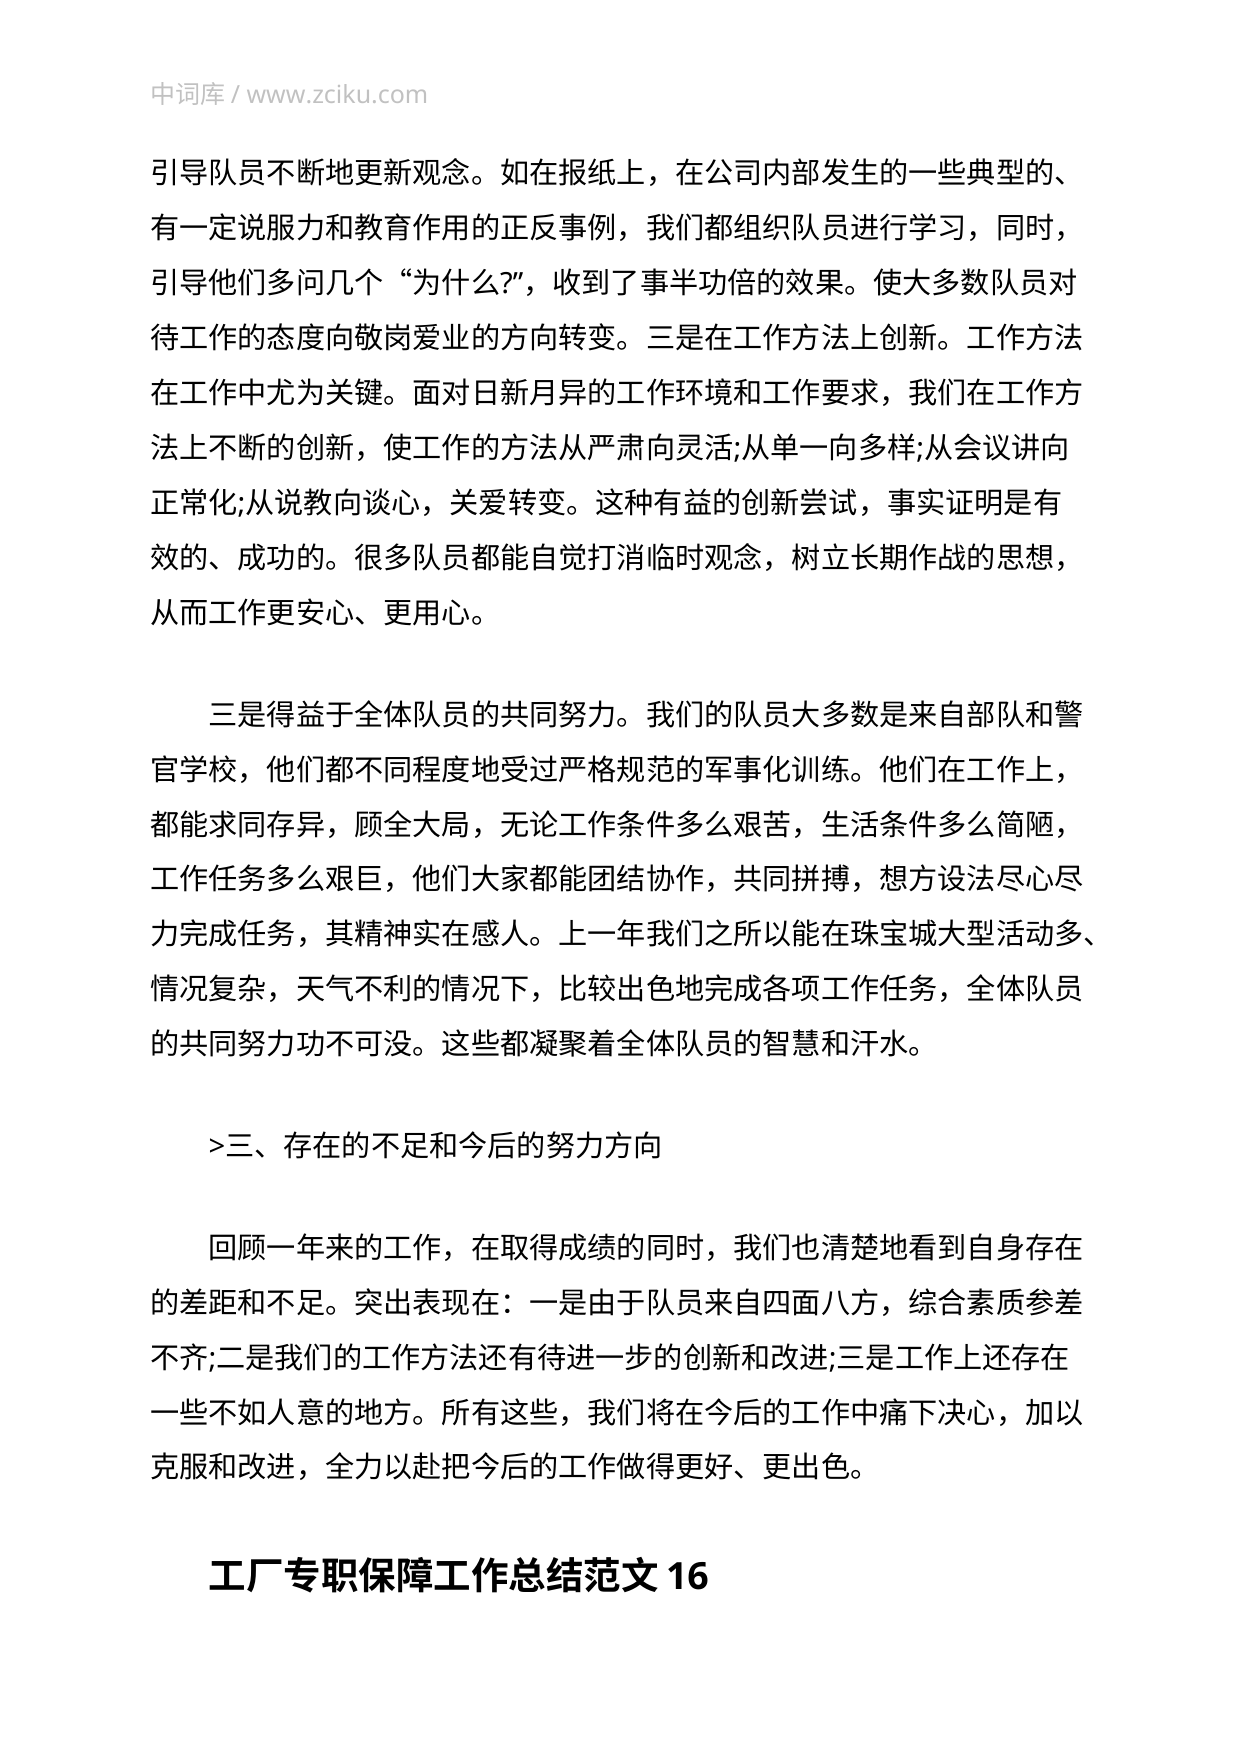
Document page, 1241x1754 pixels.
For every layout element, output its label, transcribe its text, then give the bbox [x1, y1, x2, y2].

text >三、存在的不足和今后的努力方向 [150, 1122, 1090, 1165]
text 回顾一年来的工作，在取得成绩的同时，我们也清楚地看到自身存在的差距和不足。突出表现在：一是由于队员来自四面八方，综合素质参差不齐;二是我们的工作方法还有待进一步的创新和改进;三是工作上还存在一些不如人意的地方。所有这些，我们将在今后的工作中痛下决心，加以克服和改进，全力以赴把今后的工作做得更好、更出色。 [150, 1224, 1090, 1486]
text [150, 150, 1090, 632]
text 三是得益于全体队员的共同努力。我们的队员大多数是来自部队和警官学校，他们都不同程度地受过严格规范的军事化训练。他们在工作上，都能求同存异，顾全大局，无论工作条件多么艰苦，生活条件多么简陋，工作任务多么艰巨，他们大家都能团结协作，共同拼搏，想方设法尽心尽力完成任务，其精神实在感人。上一年我们之所以能在珠宝城大型活动多、情况复杂，天气不利的情况下，比较出色地完成各项工作任务，全体队员的共同努力功不可没。这些都凝聚着全体队员的智慧和汗水。 [150, 691, 1090, 1063]
text 工厂专职保障工作总结范文16 [150, 1546, 1090, 1600]
